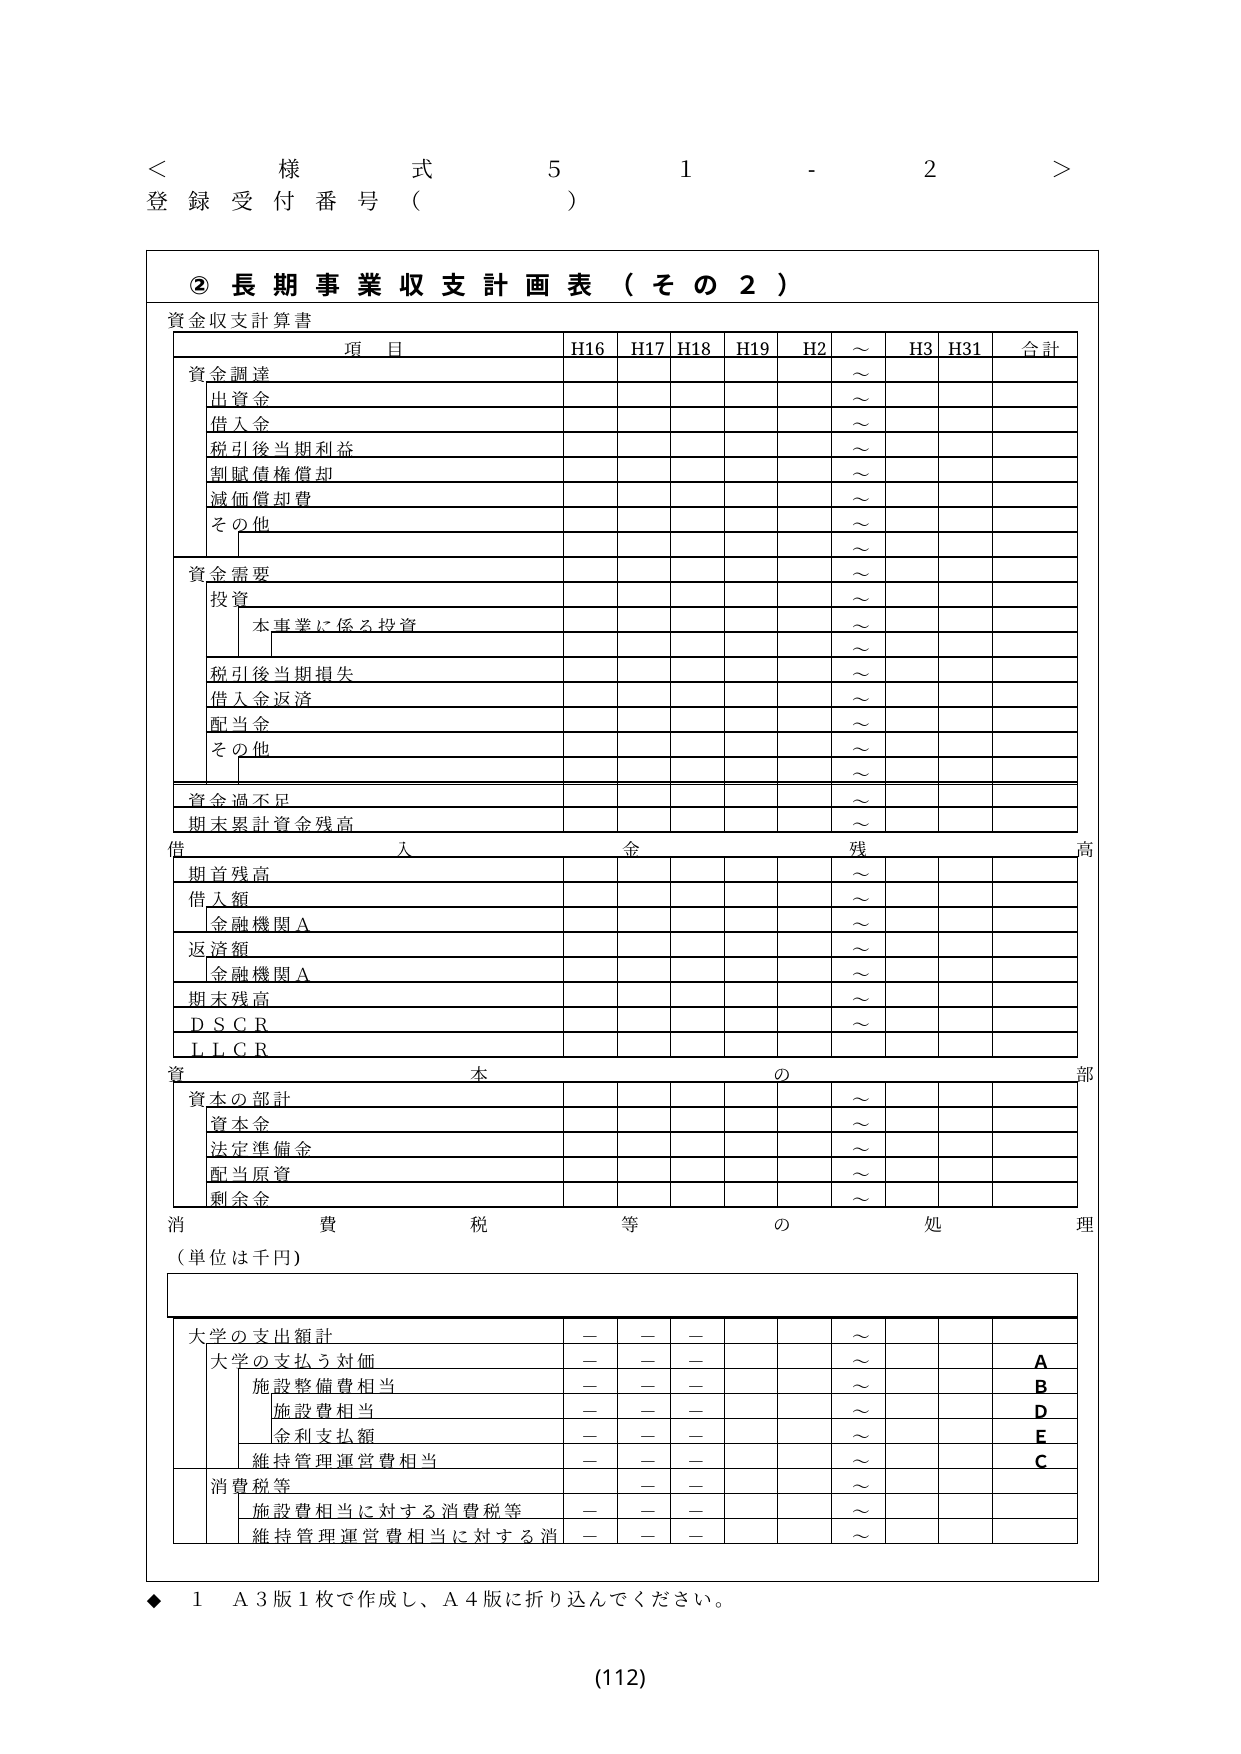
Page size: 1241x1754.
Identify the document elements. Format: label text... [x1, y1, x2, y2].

table_cell [618, 358, 670, 381]
table_cell [939, 758, 992, 781]
table_cell [618, 958, 670, 981]
table_cell [993, 958, 1077, 981]
table_cell [886, 1133, 938, 1156]
table_cell 消費税等の処理 （単位は千円) 大学の支出額 （単位は千円） [147, 1206, 1098, 1318]
table_cell [1078, 1081, 1098, 1206]
table_cell [939, 458, 992, 481]
table_cell [778, 908, 831, 931]
table_cell [993, 908, 1077, 931]
table_cell [993, 1319, 1077, 1343]
table_cell [993, 483, 1077, 506]
table_cell [778, 883, 831, 906]
table_cell [618, 708, 670, 731]
table_cell [886, 808, 938, 831]
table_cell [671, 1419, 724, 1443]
table_cell [671, 883, 724, 906]
table_cell [939, 483, 992, 506]
table_cell 資本の部計 [174, 1083, 563, 1106]
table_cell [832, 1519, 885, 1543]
table_cell ～ [832, 983, 885, 1006]
table_cell [993, 583, 1077, 606]
table_cell [725, 633, 777, 656]
table_cell 資金収支計算書 （単位は千円） [147, 303, 1098, 331]
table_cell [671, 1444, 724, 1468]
table_cell [671, 858, 724, 881]
table_cell [886, 608, 938, 631]
table_cell ～ [832, 358, 885, 381]
table_cell [993, 458, 1077, 481]
table_cell [778, 1133, 831, 1156]
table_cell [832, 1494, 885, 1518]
table_cell 借入金残高 （単位は千円) [147, 831, 1098, 856]
table_cell [886, 408, 938, 431]
table_cell [618, 1008, 670, 1031]
table_cell [939, 658, 992, 681]
table_cell [725, 708, 777, 731]
table_cell [778, 383, 831, 406]
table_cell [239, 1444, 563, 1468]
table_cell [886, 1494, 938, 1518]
table_cell [778, 958, 831, 981]
table_cell [939, 1183, 992, 1206]
table_cell [939, 433, 992, 456]
table_cell [993, 708, 1077, 731]
table_cell [272, 633, 563, 656]
table_cell [239, 631, 271, 656]
table_cell 配当原資 [207, 1158, 563, 1181]
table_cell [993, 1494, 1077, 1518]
table_cell [564, 633, 617, 656]
table_cell [886, 633, 938, 656]
table_cell [725, 785, 777, 806]
table_cell [564, 508, 617, 531]
table_header ② 長期事業収支計画表（その２） [147, 251, 1098, 302]
table_cell － [671, 1369, 724, 1393]
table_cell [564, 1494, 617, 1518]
table_cell [778, 583, 831, 606]
table_cell [939, 1369, 992, 1393]
table_cell 借入金 [207, 408, 563, 431]
table_cell [564, 1158, 617, 1181]
table_cell [174, 1106, 206, 1206]
table_cell [886, 533, 938, 556]
table_cell [939, 908, 992, 931]
table_cell [564, 683, 617, 706]
table_cell [618, 508, 670, 531]
table_cell [993, 558, 1077, 581]
table_cell 期末累計資金残高 [174, 808, 563, 831]
table_cell [993, 508, 1077, 531]
table_cell [993, 1108, 1077, 1131]
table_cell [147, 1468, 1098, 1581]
table_cell 資金過不足 [174, 785, 563, 806]
table_cell [939, 808, 992, 831]
table_cell [564, 1033, 617, 1056]
table_cell ～ [832, 1344, 885, 1368]
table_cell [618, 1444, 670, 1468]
table_cell [993, 408, 1077, 431]
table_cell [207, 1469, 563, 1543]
table_cell [778, 658, 831, 681]
table_cell [671, 785, 724, 806]
table_cell [993, 883, 1077, 906]
table_cell ～ [832, 1369, 885, 1393]
table_cell [671, 1183, 724, 1206]
table_cell [618, 608, 670, 631]
table_cell [886, 1158, 938, 1181]
table_cell [886, 358, 938, 381]
table_cell [207, 756, 238, 781]
table_cell [671, 808, 724, 831]
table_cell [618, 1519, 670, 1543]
table_cell [725, 1083, 777, 1106]
table_cell [671, 1108, 724, 1131]
table_cell [725, 533, 777, 556]
table_cell [778, 508, 831, 531]
table_cell [993, 733, 1077, 756]
table_cell [778, 858, 831, 881]
table_cell [564, 933, 617, 956]
table_cell [725, 483, 777, 506]
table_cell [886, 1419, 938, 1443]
table_cell [725, 583, 777, 606]
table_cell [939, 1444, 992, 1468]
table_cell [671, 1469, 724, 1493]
table_cell － [564, 1369, 617, 1393]
table_cell 金融機関Ａ [207, 958, 563, 981]
table_cell [725, 358, 777, 381]
table_cell ～ [832, 533, 885, 556]
table_cell [778, 433, 831, 456]
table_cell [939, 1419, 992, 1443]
table_cell [671, 633, 724, 656]
table_cell 資金需要 [174, 558, 563, 581]
table_cell [993, 808, 1077, 831]
table_cell [618, 1033, 670, 1056]
table_cell [939, 933, 992, 956]
table_cell [671, 608, 724, 631]
table_cell [993, 533, 1077, 556]
table_cell [725, 608, 777, 631]
table_cell ＬＬＣＲ [174, 1033, 563, 1056]
table_cell [778, 708, 831, 731]
table_cell [886, 658, 938, 681]
text ＜様式５１-２＞ 登録受付番号（ ） [147, 151, 1093, 217]
table_cell ～ [832, 1394, 885, 1418]
table_cell ～ [832, 708, 885, 731]
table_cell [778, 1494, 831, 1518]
table_cell ～ [832, 933, 885, 956]
table_cell 返済額 [174, 933, 563, 956]
table_cell － [618, 1369, 670, 1393]
table_cell [564, 1183, 617, 1206]
table_cell [725, 683, 777, 706]
table_cell [618, 858, 670, 881]
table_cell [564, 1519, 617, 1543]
table_cell [939, 958, 992, 981]
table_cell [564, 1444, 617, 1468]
table_cell [939, 1033, 992, 1056]
table_cell ～ [832, 483, 885, 506]
table_cell [618, 583, 670, 606]
table_cell [778, 408, 831, 431]
table_cell ～ [832, 808, 885, 831]
table_cell ～ [832, 633, 885, 656]
table_cell [207, 1368, 238, 1468]
table_cell [939, 633, 992, 656]
table_cell － [618, 1319, 670, 1343]
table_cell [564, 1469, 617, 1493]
table_cell [564, 785, 617, 806]
table_cell [618, 433, 670, 456]
table_cell 期首残高 [174, 858, 563, 881]
table_cell [886, 983, 938, 1006]
table_cell [618, 933, 670, 956]
table_cell [778, 1158, 831, 1181]
table_cell [671, 983, 724, 1006]
table_cell [886, 433, 938, 456]
table_cell [993, 1033, 1077, 1056]
table_cell [993, 785, 1077, 806]
table_cell [778, 1183, 831, 1206]
table_cell [886, 933, 938, 956]
table_cell [993, 983, 1077, 1006]
table_cell [239, 533, 563, 556]
table_cell [778, 1369, 831, 1393]
table_cell － [564, 1394, 617, 1418]
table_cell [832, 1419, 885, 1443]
table_cell [618, 883, 670, 906]
table_cell [671, 1133, 724, 1156]
table_cell [618, 408, 670, 431]
table_cell － [564, 1319, 617, 1343]
table_cell [993, 933, 1077, 956]
table_cell [618, 683, 670, 706]
table_cell [618, 758, 670, 781]
table_cell [564, 708, 617, 731]
table_cell [174, 1343, 206, 1468]
table_cell [725, 383, 777, 406]
table_cell [671, 958, 724, 981]
table_cell [993, 633, 1077, 656]
table_cell ～ [832, 785, 885, 806]
table_cell [174, 381, 206, 556]
table_cell [671, 908, 724, 931]
table_cell Ｂ [993, 1369, 1077, 1393]
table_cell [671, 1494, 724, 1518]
table_cell ～ [832, 883, 885, 906]
table_cell [886, 708, 938, 731]
table_cell [993, 683, 1077, 706]
table_cell [886, 1083, 938, 1106]
table_cell [886, 1319, 938, 1343]
table_cell 合計 [993, 333, 1077, 356]
table_cell ～ [832, 433, 885, 456]
table_cell [725, 1033, 777, 1056]
table_cell [993, 358, 1077, 381]
table_cell [618, 1158, 670, 1181]
table_cell [207, 531, 238, 556]
table_cell [778, 1108, 831, 1131]
table_cell [725, 808, 777, 831]
table_cell H20 [778, 333, 831, 356]
table_cell [939, 683, 992, 706]
table_cell [886, 383, 938, 406]
table_cell [993, 1133, 1077, 1156]
table_cell [618, 558, 670, 581]
table_cell [671, 683, 724, 706]
table_cell [174, 956, 206, 981]
table_cell [939, 508, 992, 531]
table_cell H19 [725, 333, 777, 356]
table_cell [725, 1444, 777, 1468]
table_cell [671, 458, 724, 481]
table_cell [725, 558, 777, 581]
table_cell [671, 408, 724, 431]
table_cell [618, 533, 670, 556]
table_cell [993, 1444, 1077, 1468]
table_cell [618, 1183, 670, 1206]
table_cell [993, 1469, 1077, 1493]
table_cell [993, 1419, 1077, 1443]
table_cell [993, 1158, 1077, 1181]
table_cell [725, 1133, 777, 1156]
table_cell [147, 1081, 173, 1206]
table_cell [725, 1183, 777, 1206]
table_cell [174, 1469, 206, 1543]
table_cell H16 [564, 333, 617, 356]
table_cell [778, 758, 831, 781]
table_cell [939, 1083, 992, 1106]
table_cell 本事業に係る投資 [239, 608, 563, 631]
table_cell [725, 858, 777, 881]
table_cell [564, 458, 617, 481]
table_cell [671, 708, 724, 731]
table_cell 資金調達 [174, 358, 563, 381]
table_cell [725, 1319, 777, 1343]
table_cell 税引後当期損失 [207, 658, 563, 681]
table_cell [618, 483, 670, 506]
table_cell ～ [832, 908, 885, 931]
table_cell [618, 785, 670, 806]
table_cell [725, 508, 777, 531]
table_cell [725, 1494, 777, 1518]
table_cell [886, 558, 938, 581]
table_cell H17 [618, 333, 670, 356]
table_cell [725, 1369, 777, 1393]
table_cell [939, 883, 992, 906]
table_cell [725, 1108, 777, 1131]
table_cell [725, 983, 777, 1006]
table_cell － [671, 1344, 724, 1368]
table_cell [618, 1133, 670, 1156]
table_cell [939, 1008, 992, 1031]
table_cell [671, 933, 724, 956]
table_cell [993, 1183, 1077, 1206]
table_cell [993, 608, 1077, 631]
table_cell [778, 633, 831, 656]
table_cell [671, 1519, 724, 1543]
table_cell H18 [671, 333, 724, 356]
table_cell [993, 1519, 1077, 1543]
table_cell [886, 458, 938, 481]
table_cell [671, 383, 724, 406]
table_cell [564, 358, 617, 381]
table_cell [939, 358, 992, 381]
table_cell 施設整備費相当 [239, 1369, 563, 1393]
table_cell 金融機関Ａ [207, 908, 563, 931]
table_cell [939, 608, 992, 631]
table_cell [939, 1344, 992, 1368]
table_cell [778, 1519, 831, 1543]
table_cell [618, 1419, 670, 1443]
table_cell 税引後当期利益 [207, 433, 563, 456]
table_cell [939, 1319, 992, 1343]
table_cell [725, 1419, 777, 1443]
table_cell [725, 1394, 777, 1418]
table_cell 項 目 年 度 [174, 333, 563, 356]
table_cell [886, 1183, 938, 1206]
table_cell [939, 533, 992, 556]
table_cell [886, 1033, 938, 1056]
table_cell [671, 1033, 724, 1056]
table_cell [671, 1008, 724, 1031]
table_cell [939, 408, 992, 431]
table_cell [618, 658, 670, 681]
table_cell [778, 1319, 831, 1343]
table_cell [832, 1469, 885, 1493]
table_cell [778, 533, 831, 556]
table_cell [725, 1344, 777, 1368]
table_cell [939, 558, 992, 581]
table_cell 投資 [207, 583, 563, 606]
table_cell [671, 1158, 724, 1181]
table_cell [174, 581, 206, 781]
table_cell ～ [832, 458, 885, 481]
table_cell [618, 633, 670, 656]
table_cell ～ [832, 1319, 885, 1343]
table_cell [886, 1108, 938, 1131]
table_cell [886, 1369, 938, 1393]
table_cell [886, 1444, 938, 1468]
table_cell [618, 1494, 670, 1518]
table_cell [564, 1008, 617, 1031]
table_cell [564, 1133, 617, 1156]
table_cell [564, 883, 617, 906]
table_cell [993, 1083, 1077, 1106]
table_cell [886, 958, 938, 981]
table_cell [725, 733, 777, 756]
table_cell [564, 858, 617, 881]
table_cell [564, 583, 617, 606]
table_cell その他 [207, 733, 563, 756]
table_cell [778, 1083, 831, 1106]
table_cell Ａ [993, 1344, 1077, 1368]
table_cell ～ [832, 758, 885, 781]
table_cell 金利支払額 [272, 1419, 563, 1443]
table_cell [725, 958, 777, 981]
table_cell ～ [832, 508, 885, 531]
table_cell [618, 908, 670, 931]
table_cell [778, 733, 831, 756]
table_cell [725, 1158, 777, 1181]
table_cell [239, 758, 563, 781]
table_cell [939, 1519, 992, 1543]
table_cell [207, 606, 238, 656]
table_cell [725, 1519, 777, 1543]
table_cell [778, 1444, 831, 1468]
table_cell [778, 785, 831, 806]
table_cell [778, 558, 831, 581]
table_cell [564, 808, 617, 831]
table_cell [725, 408, 777, 431]
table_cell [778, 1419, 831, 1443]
table_cell [147, 856, 173, 1056]
table_cell ～ [832, 683, 885, 706]
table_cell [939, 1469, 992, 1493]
table_cell [671, 558, 724, 581]
table_cell [147, 1318, 173, 1543]
table_cell [564, 1108, 617, 1131]
table_cell [564, 558, 617, 581]
table_cell H31 [939, 333, 992, 356]
table_cell [886, 583, 938, 606]
table_cell [778, 1008, 831, 1031]
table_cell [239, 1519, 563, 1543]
table_cell 配当金 [207, 708, 563, 731]
table_cell [564, 433, 617, 456]
table_cell ～ [832, 608, 885, 631]
table_cell [886, 483, 938, 506]
table_cell [564, 958, 617, 981]
table_cell [725, 1008, 777, 1031]
table_cell [564, 533, 617, 556]
table_cell [564, 733, 617, 756]
table_cell [1078, 856, 1098, 1056]
table_cell [993, 658, 1077, 681]
table_cell [239, 1393, 271, 1443]
table_cell 出資金 [207, 383, 563, 406]
table_cell [564, 408, 617, 431]
table_cell 施設費相当 [272, 1394, 563, 1418]
table_cell [618, 1083, 670, 1106]
table_cell ＤＳＣＲ [174, 1008, 563, 1031]
table_cell [618, 808, 670, 831]
table_cell [832, 1033, 885, 1056]
table_cell [993, 433, 1077, 456]
table_cell [671, 358, 724, 381]
table_cell [671, 508, 724, 531]
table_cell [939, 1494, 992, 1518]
table_cell [778, 1344, 831, 1368]
table_cell H30 [886, 333, 938, 356]
table_cell [778, 483, 831, 506]
table_cell [725, 933, 777, 956]
table_cell [564, 658, 617, 681]
table_cell [993, 383, 1077, 406]
table_cell [939, 583, 992, 606]
table_cell 減価償却費 [207, 483, 563, 506]
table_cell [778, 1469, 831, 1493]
table_cell － [671, 1319, 724, 1343]
table_cell [886, 508, 938, 531]
table_cell 割賦債権償却 [207, 458, 563, 481]
table_cell 借入額 [174, 883, 563, 906]
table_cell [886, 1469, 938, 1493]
table_cell [886, 1394, 938, 1418]
table_cell [939, 1133, 992, 1156]
table_cell 大学の支出額計 [174, 1319, 563, 1343]
table_cell [778, 983, 831, 1006]
table_cell ～ [832, 383, 885, 406]
table_cell [671, 758, 724, 781]
table_cell [671, 1083, 724, 1106]
table_cell [564, 483, 617, 506]
table_cell [147, 331, 173, 831]
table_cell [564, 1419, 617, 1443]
table_cell [671, 483, 724, 506]
table_cell ～ [832, 1133, 885, 1156]
table_cell ～ [832, 1083, 885, 1106]
table_cell [993, 1008, 1077, 1031]
table_cell [886, 883, 938, 906]
text ◆ １ Ａ３版１枚で作成し、Ａ４版に折り込んでください。 [147, 1582, 1093, 1614]
table_cell Ｄ [993, 1394, 1077, 1418]
table_cell ～ [832, 1158, 885, 1181]
table_cell [725, 883, 777, 906]
table_cell [778, 1033, 831, 1056]
table_cell [564, 908, 617, 931]
table_cell 法定準備金 [207, 1133, 563, 1156]
table_cell [1078, 331, 1098, 831]
table_cell [993, 858, 1077, 881]
table_cell [671, 733, 724, 756]
table_cell [778, 1394, 831, 1418]
table_cell [671, 533, 724, 556]
table_cell [174, 906, 206, 931]
table_cell [618, 383, 670, 406]
table_cell [939, 1394, 992, 1418]
table_cell [778, 358, 831, 381]
table_cell [1078, 1318, 1098, 1468]
table_cell [886, 758, 938, 781]
table_cell ～ [832, 1183, 885, 1206]
table_cell [725, 458, 777, 481]
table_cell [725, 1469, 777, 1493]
table_cell － [671, 1394, 724, 1418]
table_cell － [618, 1394, 670, 1418]
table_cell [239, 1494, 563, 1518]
table_cell 期末残高 [174, 983, 563, 1006]
table_cell [886, 683, 938, 706]
table_cell － [564, 1344, 617, 1368]
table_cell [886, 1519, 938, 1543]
table_cell [671, 658, 724, 681]
table_cell [725, 658, 777, 681]
table_cell 大学の支払う対価 [207, 1344, 563, 1368]
table_cell [886, 733, 938, 756]
table_cell [778, 608, 831, 631]
table_cell [886, 1008, 938, 1031]
table_cell ～ [832, 1108, 885, 1131]
table_cell [939, 383, 992, 406]
table_cell 資本の部 （単位は千円) （単位は [147, 1056, 1098, 1081]
table_cell [564, 1083, 617, 1106]
table_cell ～ [832, 558, 885, 581]
table_cell ～ [832, 658, 885, 681]
table_cell － [618, 1344, 670, 1368]
table_cell ～ [832, 1008, 885, 1031]
table_cell ～ [832, 858, 885, 881]
table_cell [939, 785, 992, 806]
table_cell [778, 808, 831, 831]
table_cell [778, 458, 831, 481]
table_cell ～ [832, 733, 885, 756]
table_cell 剰余金 [207, 1183, 563, 1206]
table_cell [886, 858, 938, 881]
table_cell [778, 683, 831, 706]
table_cell [725, 758, 777, 781]
table_cell ～ [832, 333, 885, 356]
table_cell その他 [207, 508, 563, 531]
table_cell [939, 708, 992, 731]
table_cell [725, 433, 777, 456]
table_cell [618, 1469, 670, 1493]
table_cell [993, 758, 1077, 781]
table_cell [671, 583, 724, 606]
table_cell 資本金 [207, 1108, 563, 1131]
table_cell [939, 858, 992, 881]
table_cell ～ [832, 958, 885, 981]
table_cell ～ [832, 408, 885, 431]
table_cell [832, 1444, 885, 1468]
table_cell [564, 383, 617, 406]
table_cell [671, 433, 724, 456]
table_cell [939, 1158, 992, 1181]
table_cell [564, 608, 617, 631]
table_cell [618, 733, 670, 756]
table_cell [778, 933, 831, 956]
table_cell [564, 758, 617, 781]
table_cell [886, 908, 938, 931]
table_cell [886, 1344, 938, 1368]
table_cell [939, 733, 992, 756]
table_cell [618, 983, 670, 1006]
table_cell [618, 1108, 670, 1131]
table_cell [725, 908, 777, 931]
table_cell [886, 785, 938, 806]
table_cell [564, 983, 617, 1006]
table_cell [939, 983, 992, 1006]
table_cell ～ [832, 583, 885, 606]
table_cell [618, 458, 670, 481]
table_cell 借入金返済 [207, 683, 563, 706]
table_cell [939, 1108, 992, 1131]
